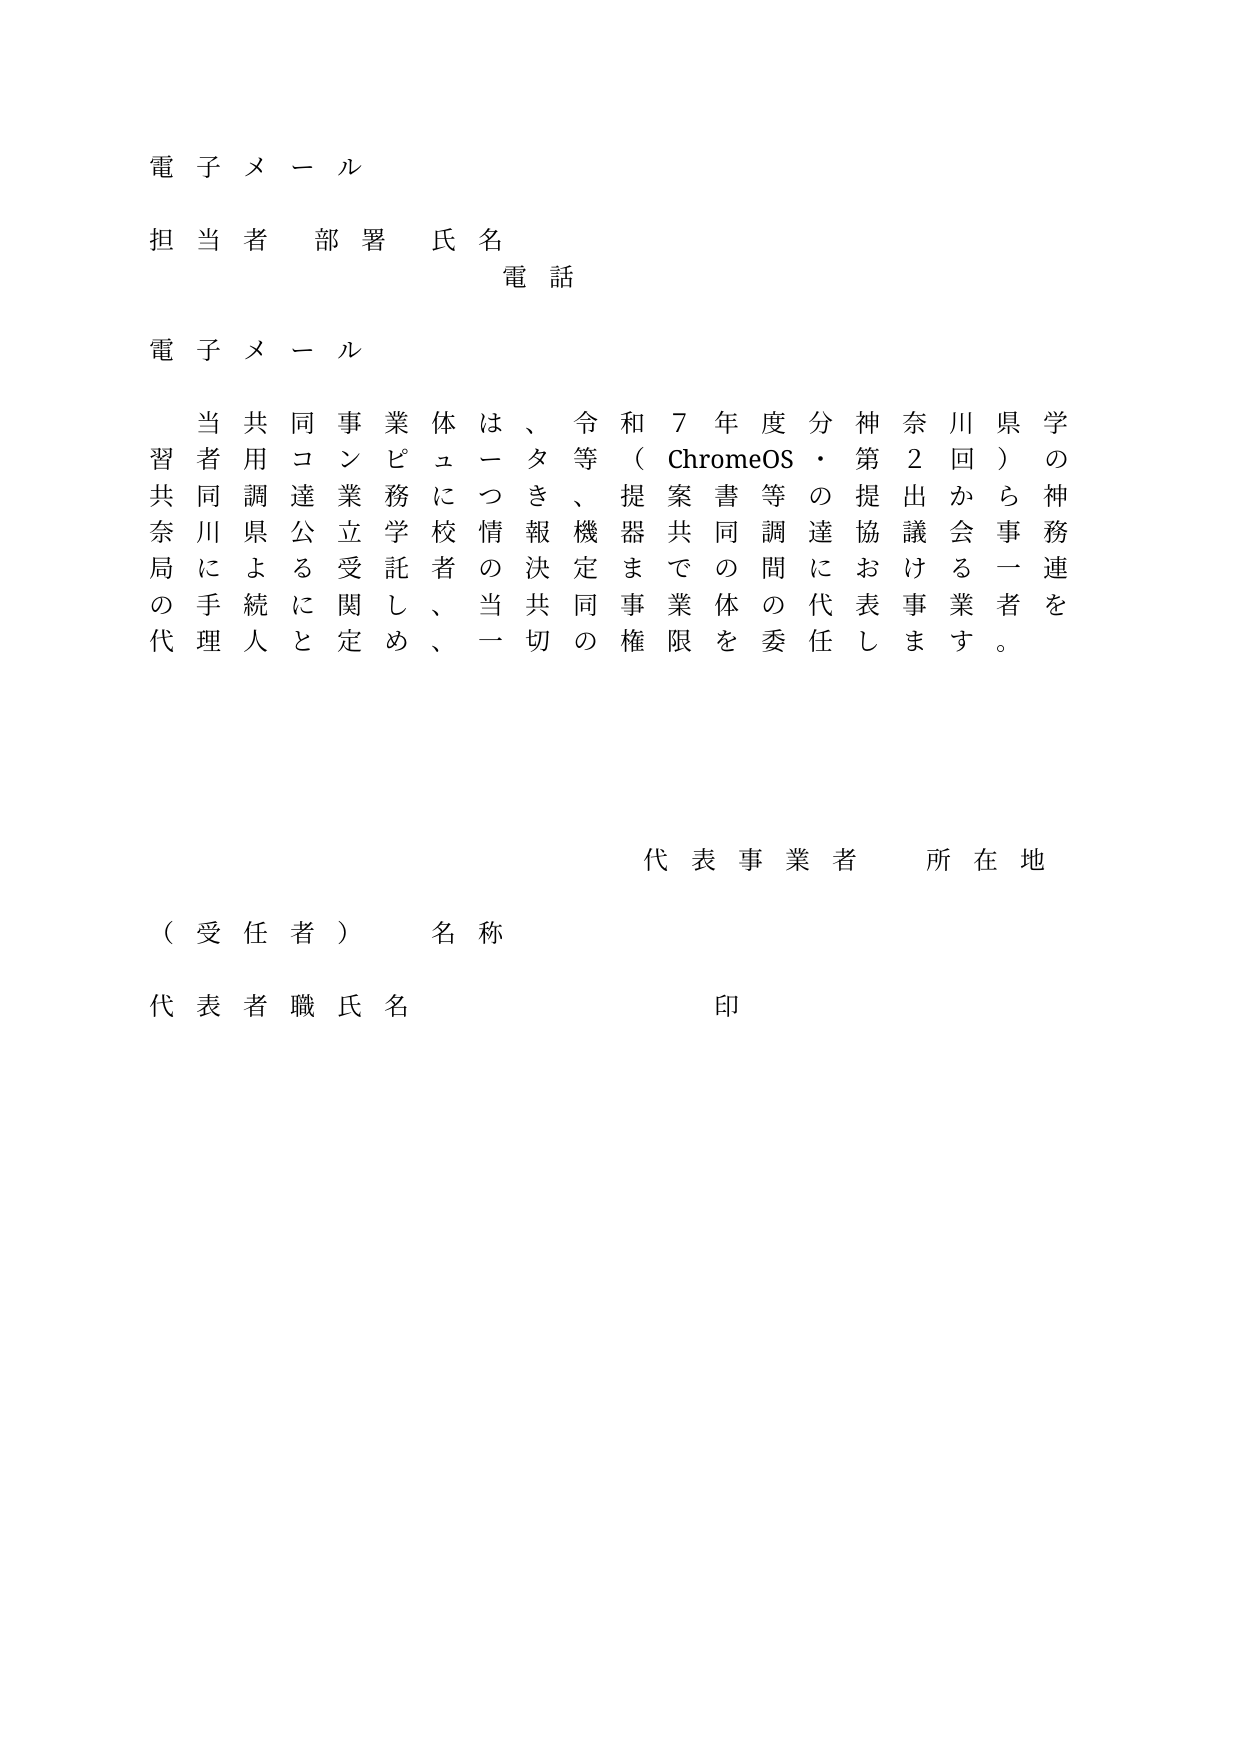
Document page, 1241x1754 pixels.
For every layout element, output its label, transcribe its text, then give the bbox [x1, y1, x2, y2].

text 電話 [149, 257, 1091, 294]
text 代表者職氏名 印 [149, 950, 1091, 1023]
text 電子メール [149, 294, 1091, 367]
text 電子メール [149, 148, 1091, 184]
text 当共同事業体は、令和７年度分神奈川県学習者用コンピュータ等（ChromeOS・第２回）の共同調達業務につき、提案書等の提出から神奈川県公立学校情報機器共同調達協議会事務局による受託者の決定までの間における一連の手続に関し、当共同事業体の代表事業者を代理人と定め、一切の権限を委任します。 [149, 403, 1091, 658]
text 担当者 部署 氏名 [149, 184, 1091, 257]
text （受任者） 名称 [149, 877, 1091, 950]
text 代表事業者 所在地 [149, 841, 1091, 877]
